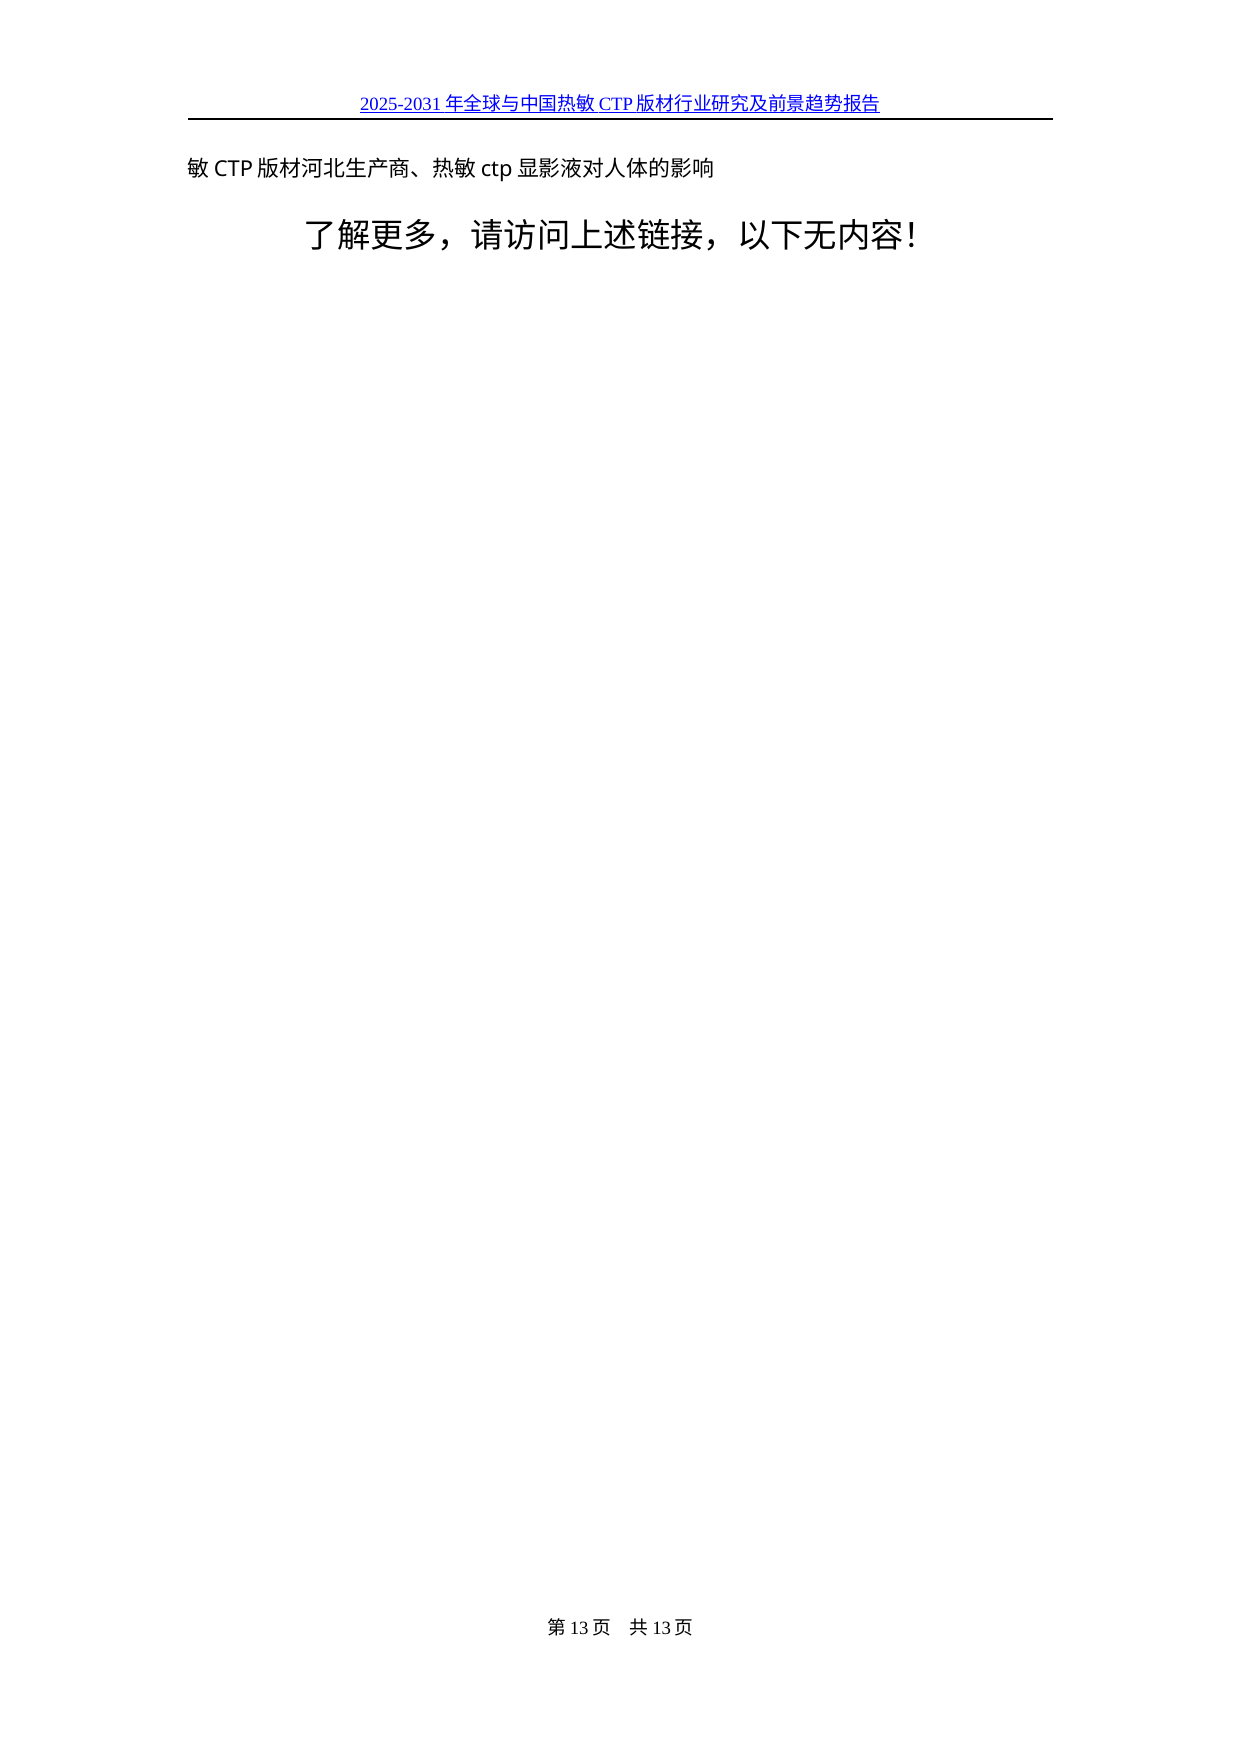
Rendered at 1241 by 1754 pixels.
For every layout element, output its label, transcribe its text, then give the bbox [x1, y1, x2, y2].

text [187, 150, 1053, 183]
title 了解更多，请访问上述链接，以下无内容！ [187, 200, 1053, 265]
